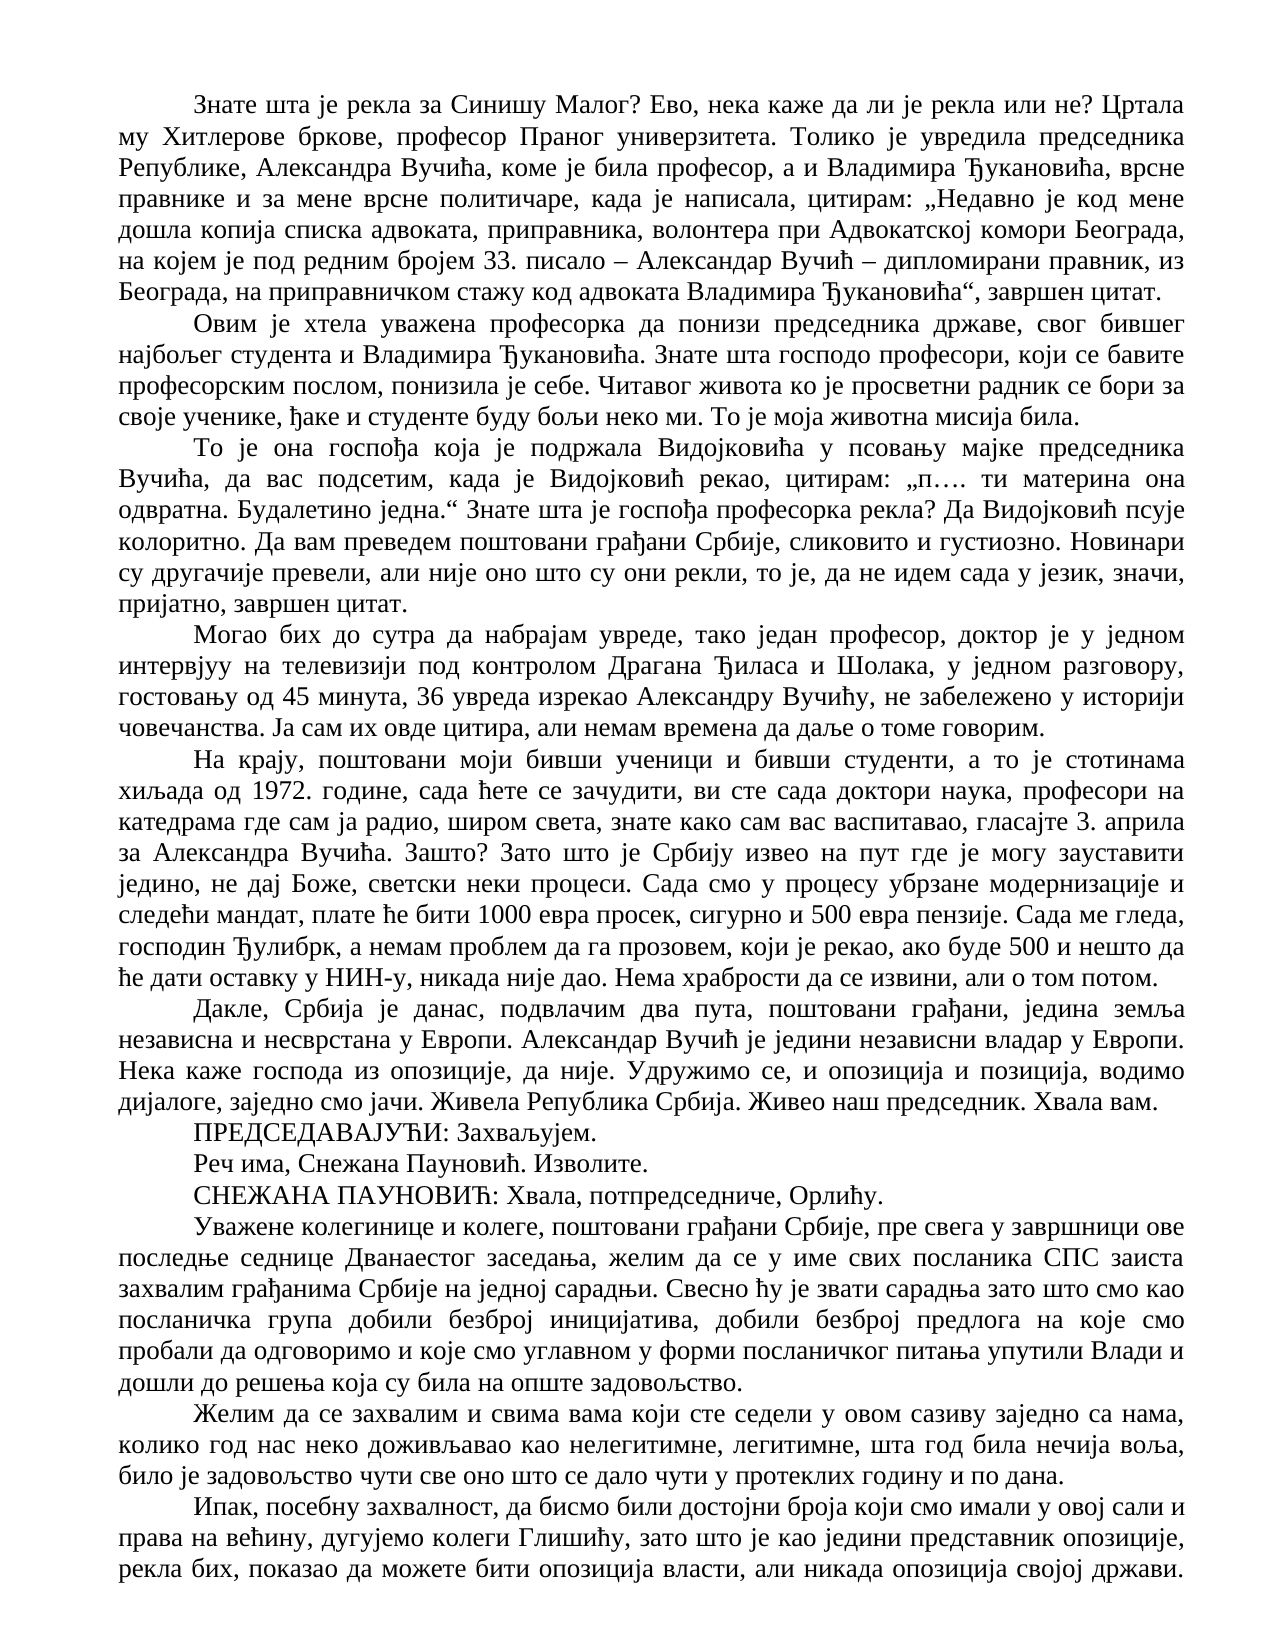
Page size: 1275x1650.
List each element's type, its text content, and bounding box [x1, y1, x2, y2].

text Желим да се захвалим и свима вама који сте седели у овом сазиву заједно са нама, колико год нас неко доживљавао као нелегитимне, легитимне, шта год била нечија воља, било је задовољство чути све оно што се дало чути у протеклих годину и по дана. [118, 1397, 1186, 1490]
text Овим је хтела уважена професорка да понизи председника државе, свог бившег најбољег студента и Владимира Ђукановића. Знате шта господо професори, који се бавите професорским послом, понизила је себе. Читавог живота ко је просветни радник се бори за своје ученике, ђаке и студенте буду бољи неко ми. То је моја животна мисија била. [118, 307, 1186, 431]
text Знате шта је рекла за Синишу Малог? Ево, нека каже да ли је рекла или не? Цртала му Хитлерове бркове, професор Праног универзитета. Толико је увредила председника Републике, Александра Вучића, коме је била професор, а и Владимира Ђукановића, врсне правнике и за мене врсне политичаре, када је написала, цитирам: „Недавно је код мене дошла копија списка адвоката, приправника, волонтера при Адвокатској комори Београда, на којем је под редним бројем 33. писало – Александар Вучић – дипломирани правник, из Београда, на приправничком стажу код адвоката Владимира Ђукановића“, завршен цитат. [118, 89, 1186, 307]
text Могао бих до сутра да набрајам увреде, тако један професор, доктор је у једном интервјуу на телевизији под контролом Драгана Ђиласа и Шолака, у једном разговору, гостовању од 45 минута, 36 увреда изрекао Александру Вучићу, не забележено у историји човечанства. Ја сам их овде цитира, али немам времена да даље о томе говорим. [118, 618, 1186, 743]
text ПРЕДСЕДАВАЈУЋИ: Захваљујем. [118, 1116, 1186, 1148]
text Дакле, Србија је данас, подвлачим два пута, поштовани грађани, једина земља независна и несврстана у Европи. Александар Вучић је једини независни владар у Европи. Нека каже господа из опозиције, да није. Удружимо се, и опозиција и позиција, водимо дијалоге, заједно смо јачи. Живела Република Србија. Живео наш председник. Хвала вам. [118, 992, 1186, 1116]
text Уважене колегинице и колеге, поштовани грађани Србије, пре свега у завршници ове последње седнице Дванаестог заседања, желим да се у име свих посланика СПС заиста захвалим грађанима Србије на једној сарадњи. Свесно ћу је звати сарадња зато што смо као посланичка група добили безброј иницијатива, добили безброј предлога на које смо пробали да одговоримо и које смо углавном у форми посланичког питања упутили Влади и дошли до решења која су била на опште задовољство. [118, 1210, 1186, 1397]
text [118, 1490, 1186, 1584]
text На крају, поштовани моји бивши ученици и бивши студенти, а то је стотинама хиљада од 1972. године, сада ћете се зачудити, ви сте сада доктори наука, професори на катедрама где сам ја радио, широм света, знате како сам вас васпитавао, гласајте 3. априла за Александра Вучића. Зашто? Зато што је Србију извео на пут где је могу зауставити једино, не дај Боже, светски неки процеси. Сада смо у процесу убрзане модернизације и следећи мандат, плате ће бити 1000 евра просек, сигурно и 500 евра пензије. Сада ме гледа, господин Ђулибрк, а немам проблем да га прозовем, који је рекао, ако буде 500 и нешто да ће дати оставку у НИН-у, никада није дао. Нема храбрости да се извини, али о том потом. [118, 743, 1186, 992]
text СНЕЖАНА ПАУНОВИЋ: Хвала, потпредседниче, Орлићу. [118, 1179, 1186, 1210]
text Реч има, Снежана Пауновић. Изволите. [118, 1148, 1186, 1179]
text То је она госпођа која је подржала Видојковића у псовању мајке председника Вучића, да вас подсетим, када је Видојковић рекао, цитирам: „п…. ти материна она одвратна. Будалетино једна.“ Знате шта је госпођа професорка рекла? Да Видојковић псује колоритно. Да вам преведем поштовани грађани Србије, сликовито и густиозно. Новинари су другачије превели, али није оно што су они рекли, то је, да не идем сада у језик, значи, пријатно, завршен цитат. [118, 431, 1186, 618]
